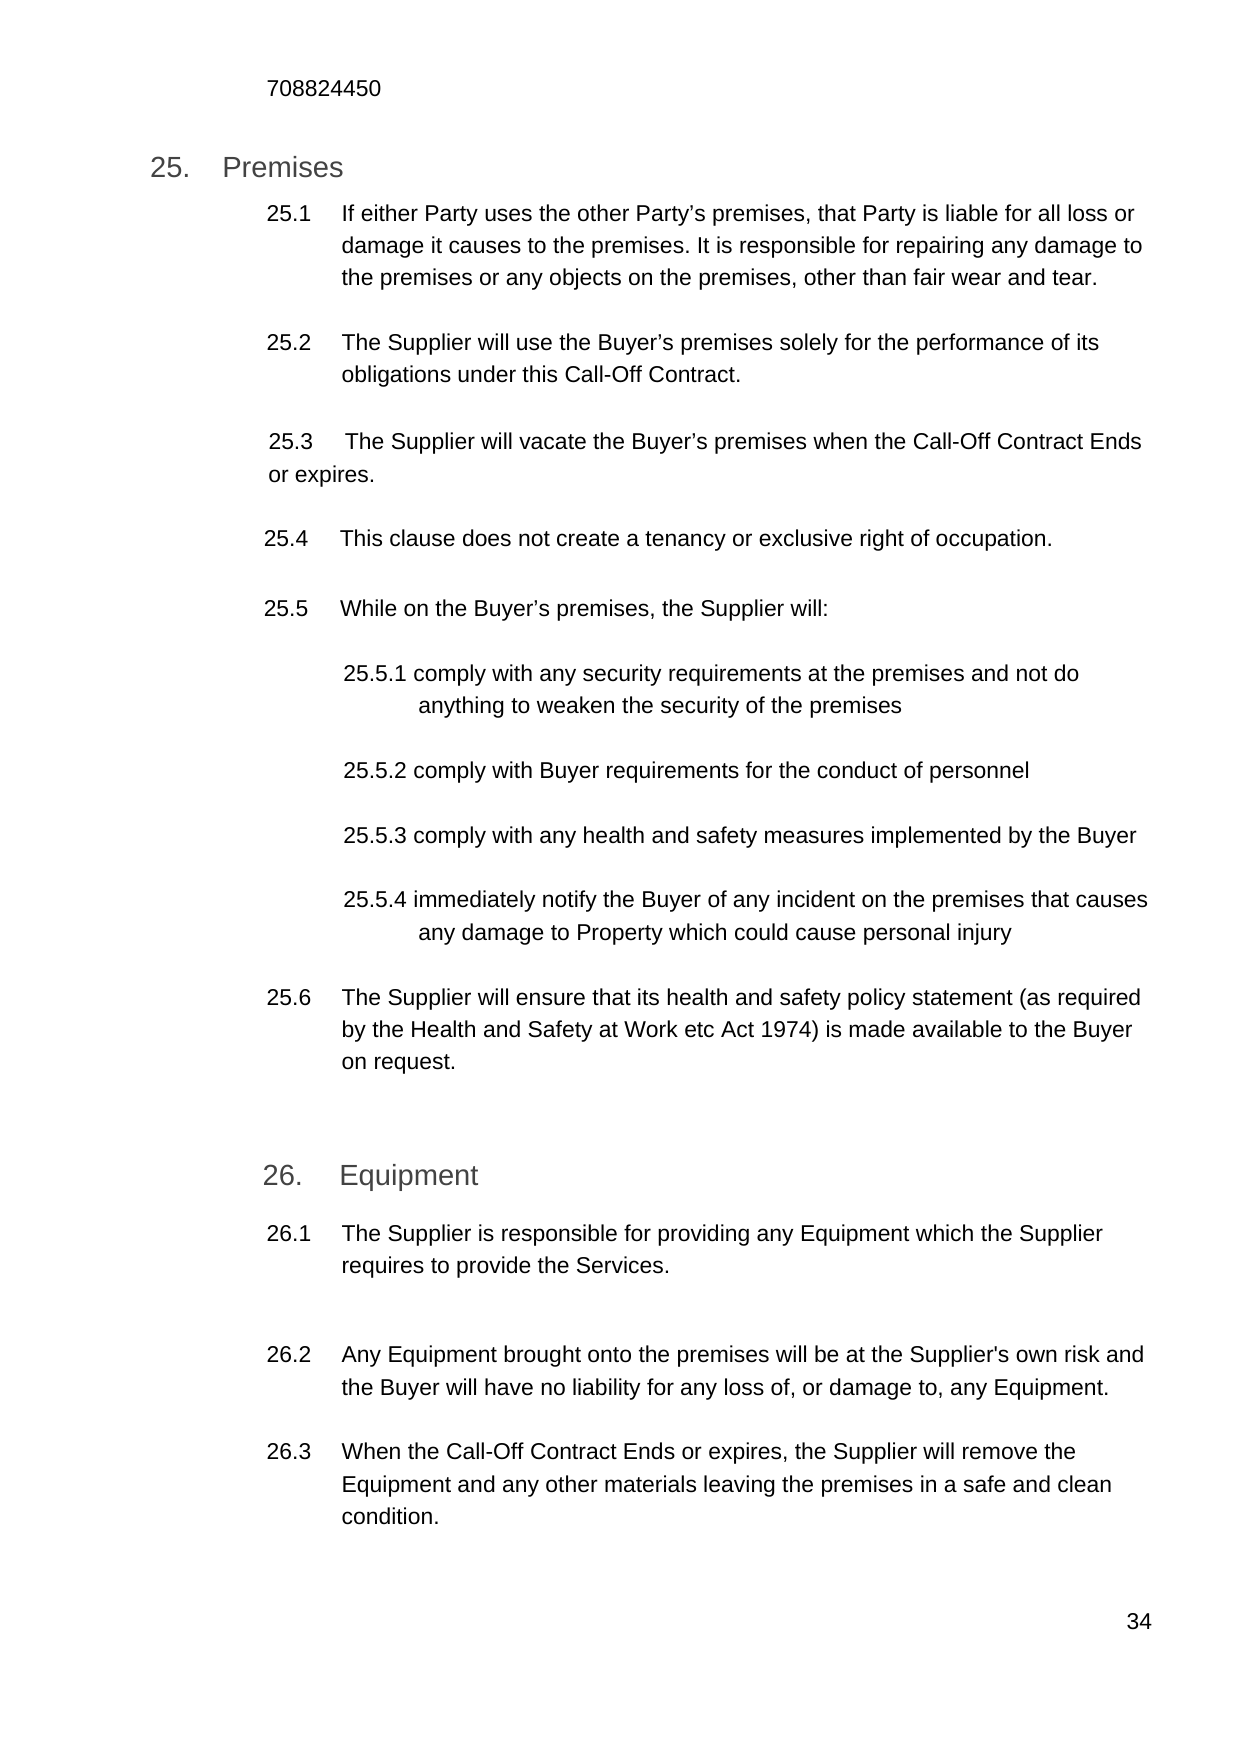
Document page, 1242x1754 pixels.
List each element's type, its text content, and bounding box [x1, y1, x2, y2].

text 25.5.2 comply with Buyer requirements for the conduct of personnel [311, 757, 1150, 783]
text 25.1 If either Party uses the other Party’s premises, that Party is liable for all loss or damage it causes to the premises. It is responsible for repairing any damage to the premises or any objects on the premises, other than fair wear and tear. [266, 199, 1150, 291]
text 25.3 The Supplier will vacate the Buyer’s premises when the Call-Off Contract Ends or expires. [268, 428, 1152, 487]
text 25.5.4 immediately notify the Buyer of any incident on the premises that causes any damage to Property which could cause personal injury [343, 886, 1150, 945]
text 25.6 The Supplier will ensure that its health and safety policy statement (as required by the Health and Safety at Work etc Act 1974) is made available to the Buyer on request. [266, 983, 1150, 1074]
text 25.5.3 comply with any health and safety measures implemented by the Buyer [311, 822, 1150, 848]
text 26.1 The Supplier is responsible for providing any Equipment which the Supplier requires to provide the Services. [266, 1220, 1150, 1278]
text 26.3 When the Call-Off Contract Ends or expires, the Supplier will remove the Equipment and any other materials leaving the premises in a safe and clean condition. [266, 1438, 1150, 1529]
text 25.5 While on the Buyer’s premises, the Supplier will: [150, 595, 1152, 621]
text 25.5.1 comply with any security requirements at the premises and not do anything to weaken the security of the premises [343, 660, 1150, 719]
text 25.2 The Supplier will use the Buyer’s premises solely for the performance of its obligations under this Call-Off Contract. [266, 329, 1150, 388]
text 26.2 Any Equipment brought onto the premises will be at the Supplier's own risk and the Buyer will have no liability for any loss of, or damage to, any Equipment. [266, 1341, 1150, 1400]
subtitle 26. Equipment [150, 1158, 1152, 1191]
subtitle 25. Premises [150, 150, 1152, 183]
text 25.4 This clause does not create a tenancy or exclusive right of occupation. [150, 525, 1152, 552]
